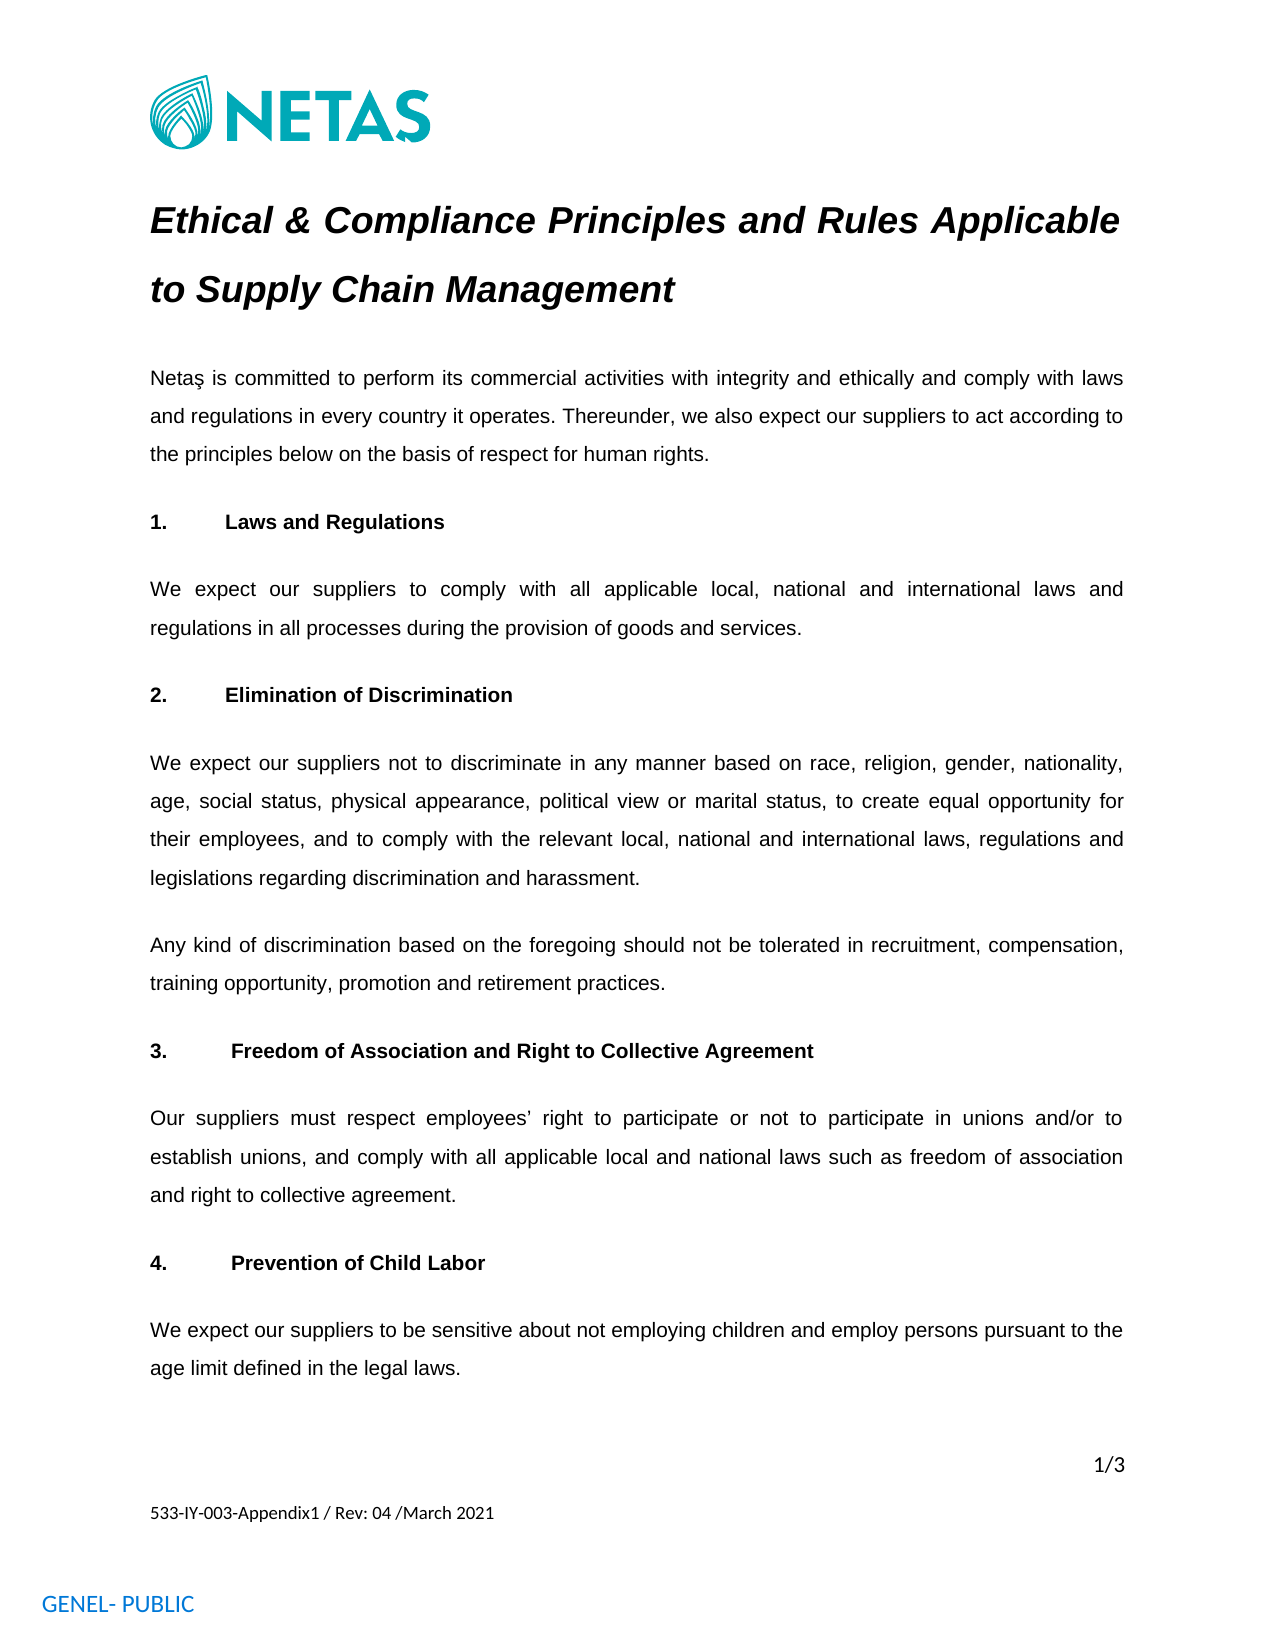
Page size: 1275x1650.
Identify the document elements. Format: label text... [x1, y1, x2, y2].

text Our suppliers must respect employees’ right to participate or not to participate in unions and/or to establish unions, and comply with all applicable local and national laws such as freedom of association and right to collective agreement. [150, 1106, 1125, 1207]
text Netaş is committed to perform its commercial activities with integrity and ethically and comply with laws and regulations in every country it operates. Thereunder, we also expect our suppliers to act according to the principles below on the basis of respect for human rights. [150, 365, 1125, 466]
list Prevention of Child Labor [150, 1250, 1125, 1274]
text Ethical & Compliance Principles and Rules Applicable to Supply Chain Management [150, 198, 1125, 310]
text Any kind of discrimination based on the foregoing should not be tolerated in recruitment, compensation, training opportunity, promotion and retirement practices. [150, 933, 1125, 995]
list Elimination of Discrimination [150, 683, 1125, 707]
text We expect our suppliers not to discriminate in any manner based on race, religion, gender, nationality, age, social status, physical appearance, political view or marital status, to create equal opportunity for their employees, and to comply with the relevant local, national and international laws, regulations and legislations regarding discrimination and harassment. [150, 750, 1125, 889]
text We expect our suppliers to comply with all applicable local, national and international laws and regulations in all processes during the provision of goods and services. [150, 577, 1125, 639]
list Laws and Regulations [150, 509, 1125, 533]
text We expect our suppliers to be sensitive about not employing children and employ persons pursuant to the age limit defined in the legal laws. [150, 1318, 1125, 1380]
list Freedom of Association and Right to Collective Agreement [150, 1039, 1125, 1063]
